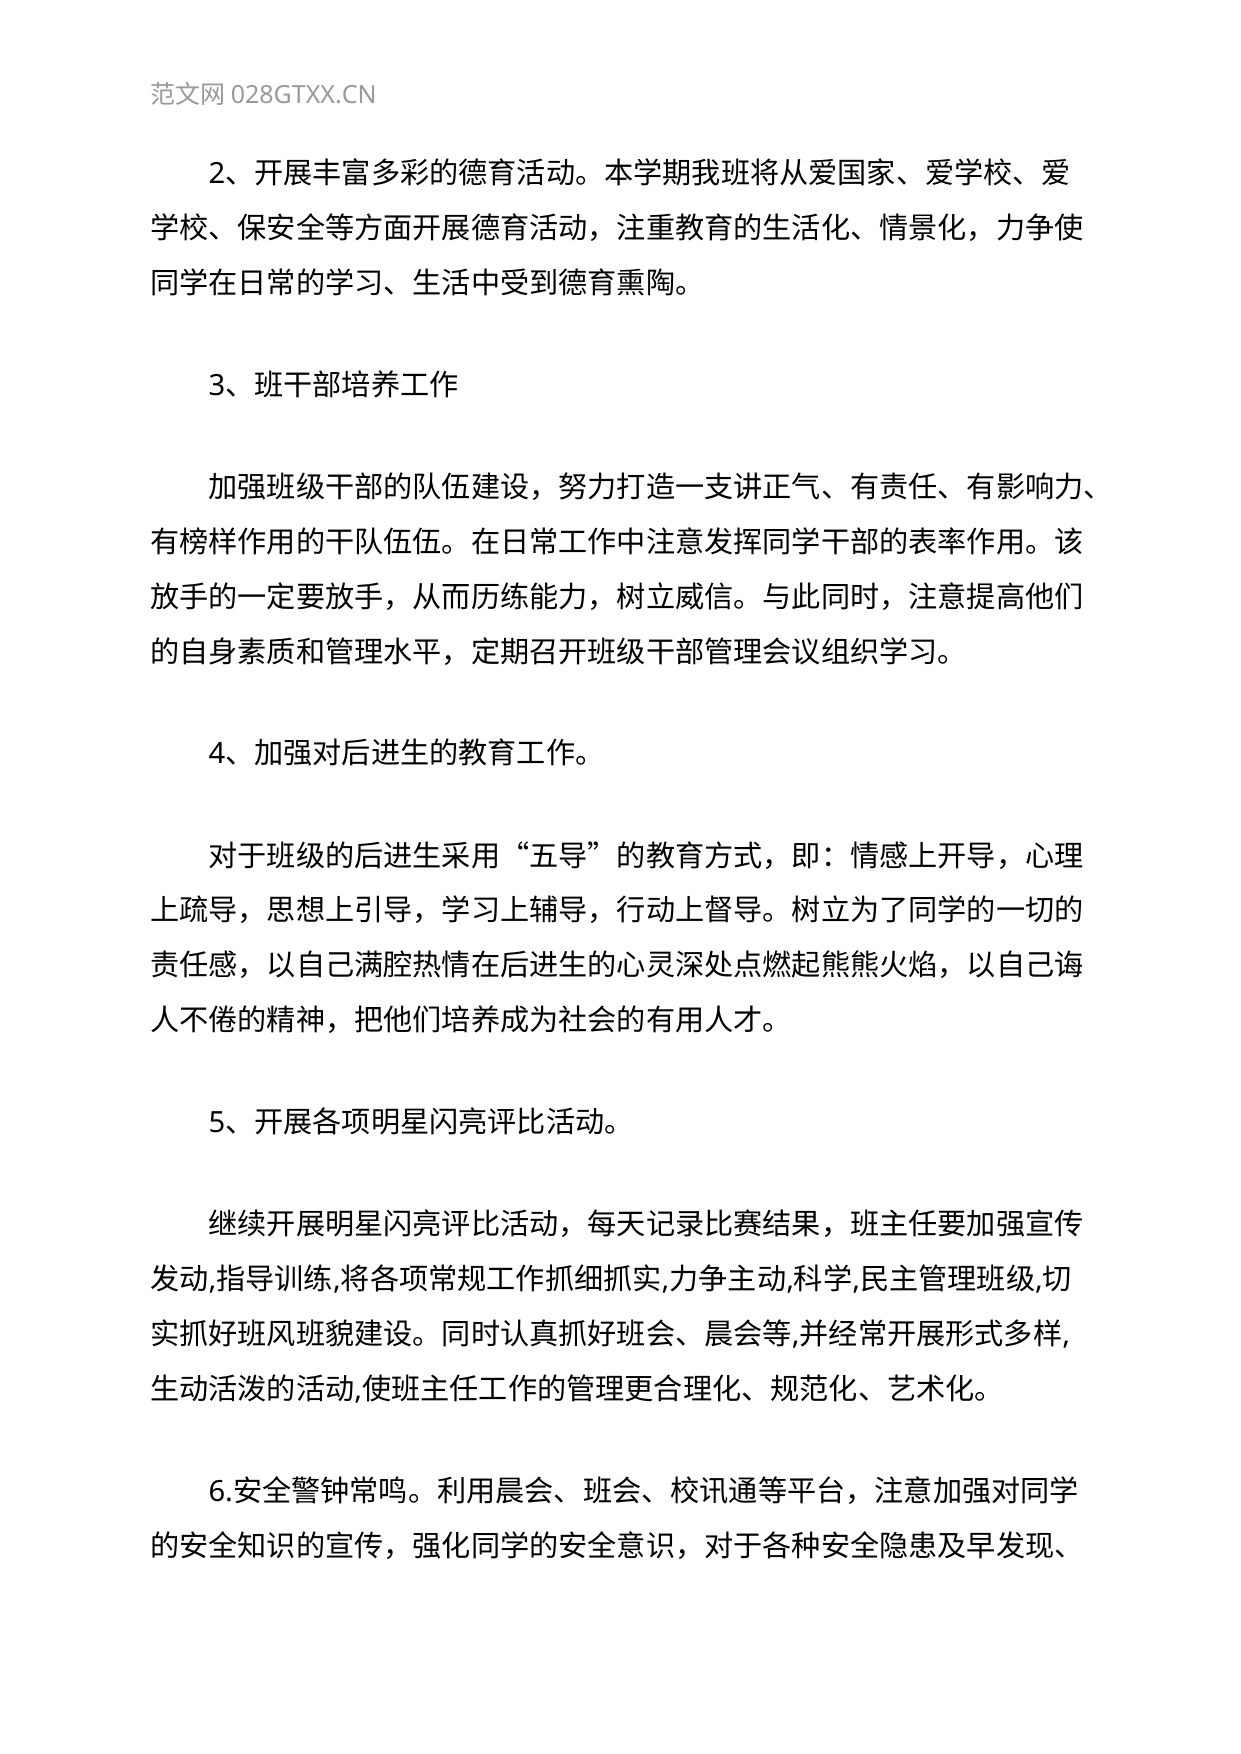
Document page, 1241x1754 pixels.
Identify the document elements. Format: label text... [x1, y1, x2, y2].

text 5、开展各项明星闪亮评比活动。 [150, 1098, 1090, 1141]
text 2、开展丰富多彩的德育活动。本学期我班将从爱国家、爱学校、爱学校、保安全等方面开展德育活动，注重教育的生活化、情景化，力争使同学在日常的学习、生活中受到德育熏陶。 [150, 150, 1090, 302]
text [150, 1467, 1090, 1565]
text 3、班干部培养工作 [150, 362, 1090, 404]
text 对于班级的后进生采用“五导”的教育方式，即：情感上开导，心理上疏导，思想上引导，学习上辅导，行动上督导。树立为了同学的一切的责任感，以自己满腔热情在后进生的心灵深处点燃起熊熊火焰，以自己诲人不倦的精神，把他们培养成为社会的有用人才。 [150, 832, 1090, 1039]
text 4、加强对后进生的教育工作。 [150, 730, 1090, 772]
text 继续开展明星闪亮评比活动，每天记录比赛结果，班主任要加强宣传发动,指导训练,将各项常规工作抓细抓实,力争主动,科学,民主管理班级,切实抓好班风班貌建设。同时认真抓好班会、晨会等,并经常开展形式多样,生动活泼的活动,使班主任工作的管理更合理化、规范化、艺术化。 [150, 1201, 1090, 1408]
text 加强班级干部的队伍建设，努力打造一支讲正气、有责任、有影响力、有榜样作用的干队伍伍。在日常工作中注意发挥同学干部的表率作用。该放手的一定要放手，从而历练能力，树立威信。与此同时，注意提高他们的自身素质和管理水平，定期召开班级干部管理会议组织学习。 [150, 464, 1090, 671]
